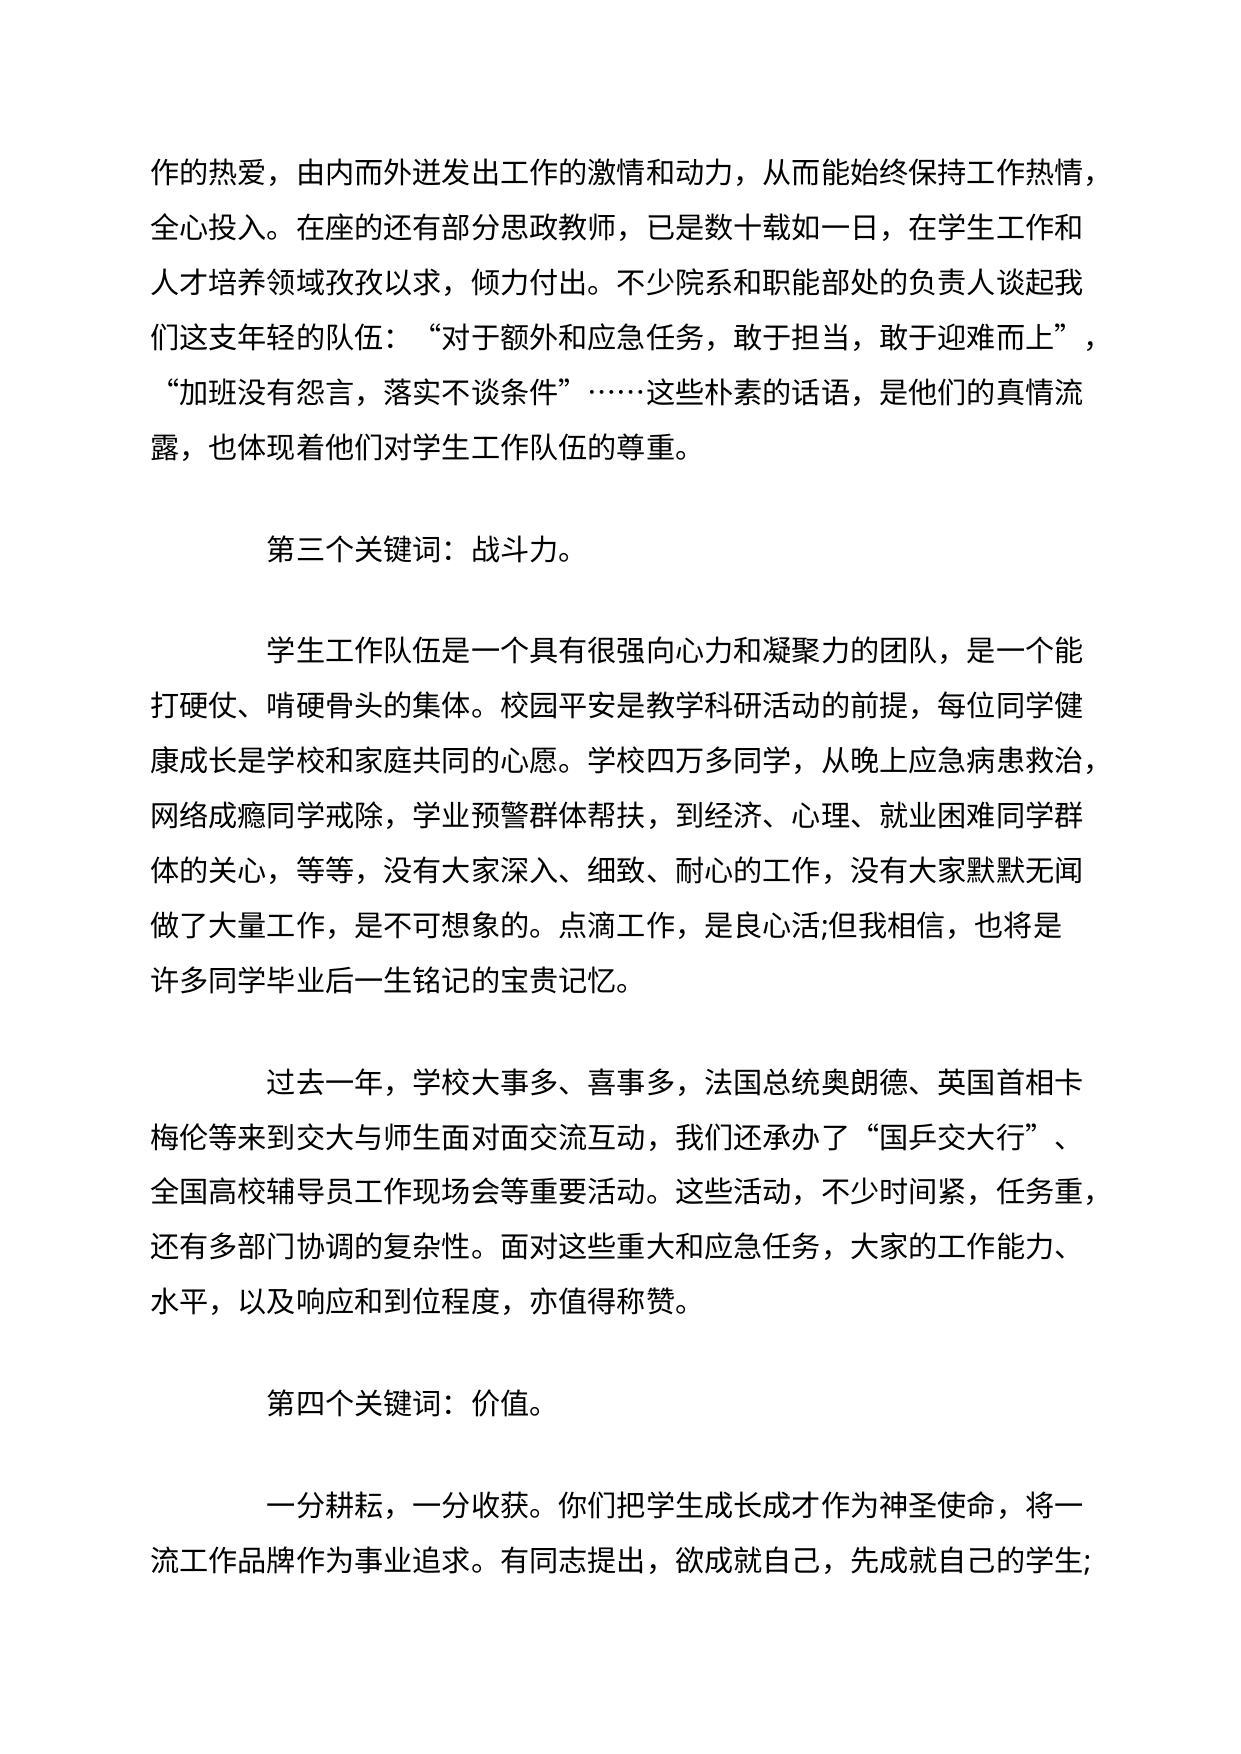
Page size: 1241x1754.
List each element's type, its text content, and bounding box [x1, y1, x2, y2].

text 第三个关键词：战斗力。 [150, 526, 1090, 568]
text 第四个关键词：价值。 [150, 1381, 1090, 1423]
text 过去一年，学校大事多、喜事多，法国总统奥朗德、英国首相卡梅伦等来到交大与师生面对面交流互动，我们还承办了“国乒交大行”、全国高校辅导员工作现场会等重要活动。这些活动，不少时间紧，任务重，还有多部门协调的复杂性。面对这些重大和应急任务，大家的工作能力、水平，以及响应和到位程度，亦值得称赞。 [150, 1059, 1090, 1321]
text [150, 150, 1090, 467]
text 学生工作队伍是一个具有很强向心力和凝聚力的团队，是一个能打硬仗、啃硬骨头的集体。校园平安是教学科研活动的前提，每位同学健康成长是学校和家庭共同的心愿。学校四万多同学，从晚上应急病患救治，网络成瘾同学戒除，学业预警群体帮扶，到经济、心理、就业困难同学群体的关心，等等，没有大家深入、细致、耐心的工作，没有大家默默无闻做了大量工作，是不可想象的。点滴工作，是良心活;但我相信，也将是许多同学毕业后一生铭记的宝贵记忆。 [150, 628, 1090, 1000]
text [150, 1482, 1090, 1580]
